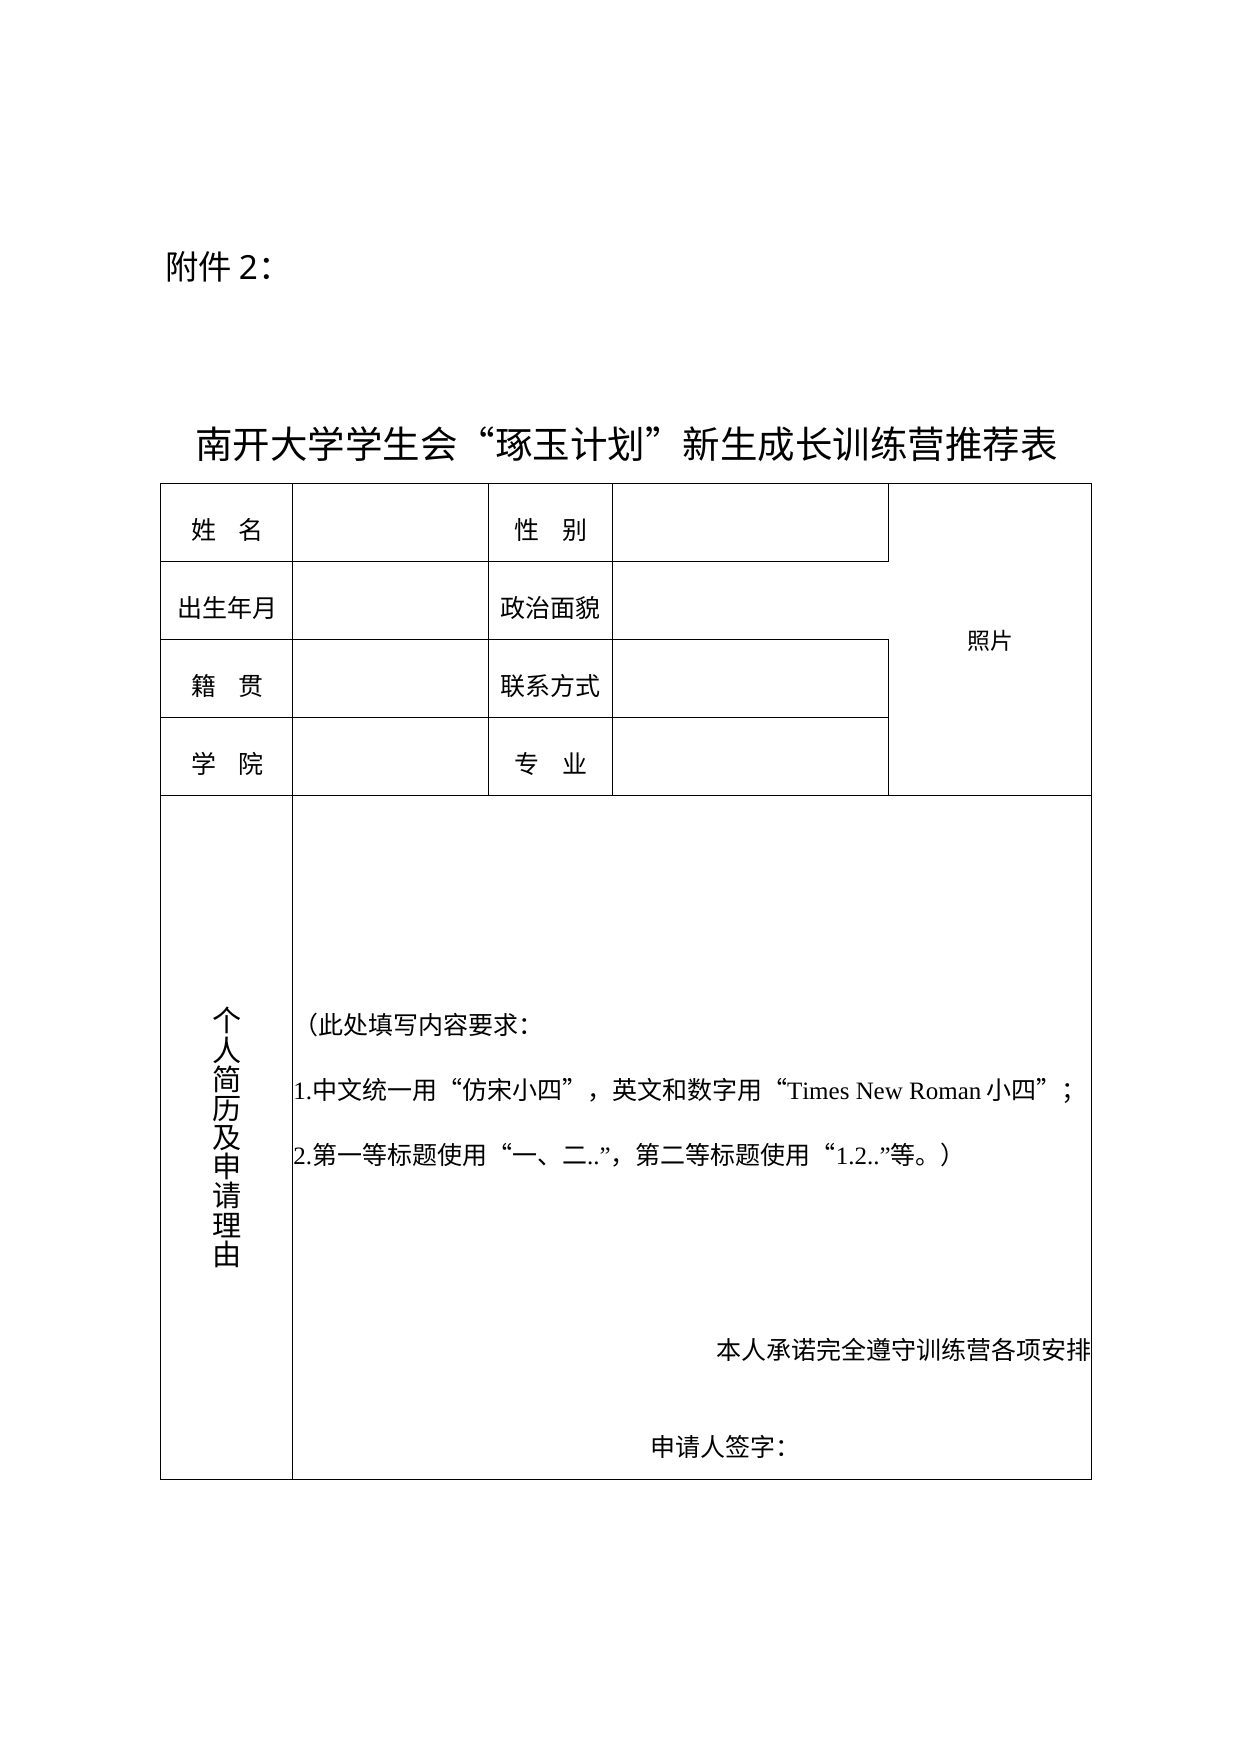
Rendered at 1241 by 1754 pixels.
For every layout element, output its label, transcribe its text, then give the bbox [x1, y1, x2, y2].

table_cell 政治面貌 [489, 562, 612, 639]
table_cell [293, 640, 488, 717]
table_cell [613, 640, 888, 717]
table_cell [613, 718, 888, 795]
table_header [613, 484, 888, 561]
table_cell 籍 贯 [161, 640, 292, 717]
table_cell [293, 718, 488, 795]
table_header 姓 名 [161, 484, 292, 561]
table_cell 个人简历及申请理由 [161, 796, 292, 1478]
table_cell 联系方式 [489, 640, 612, 717]
table_header 照片 [889, 484, 1091, 795]
table_cell [293, 562, 488, 639]
table_cell 出生年月 [161, 562, 292, 639]
table_header [293, 484, 488, 561]
text 附件2： [165, 233, 1087, 298]
table_cell 学 院 [161, 718, 292, 795]
text 南开大学学生会“琢玉计划”新生成长训练营推荐表 [165, 410, 1087, 475]
table_cell （此处填写内容要求： 1.中文统一用“仿宋小四”，英文和数字用“Times New Roman小四”； 2.第一等标题使用“一、二..”，第二等标题使用“1.2..”等。） 本人承诺完全遵守训练营各项安排 申请人签字： [293, 796, 1091, 1478]
table_cell [613, 562, 889, 639]
table_cell 专 业 [489, 718, 612, 795]
table_header 性 别 [489, 484, 612, 561]
